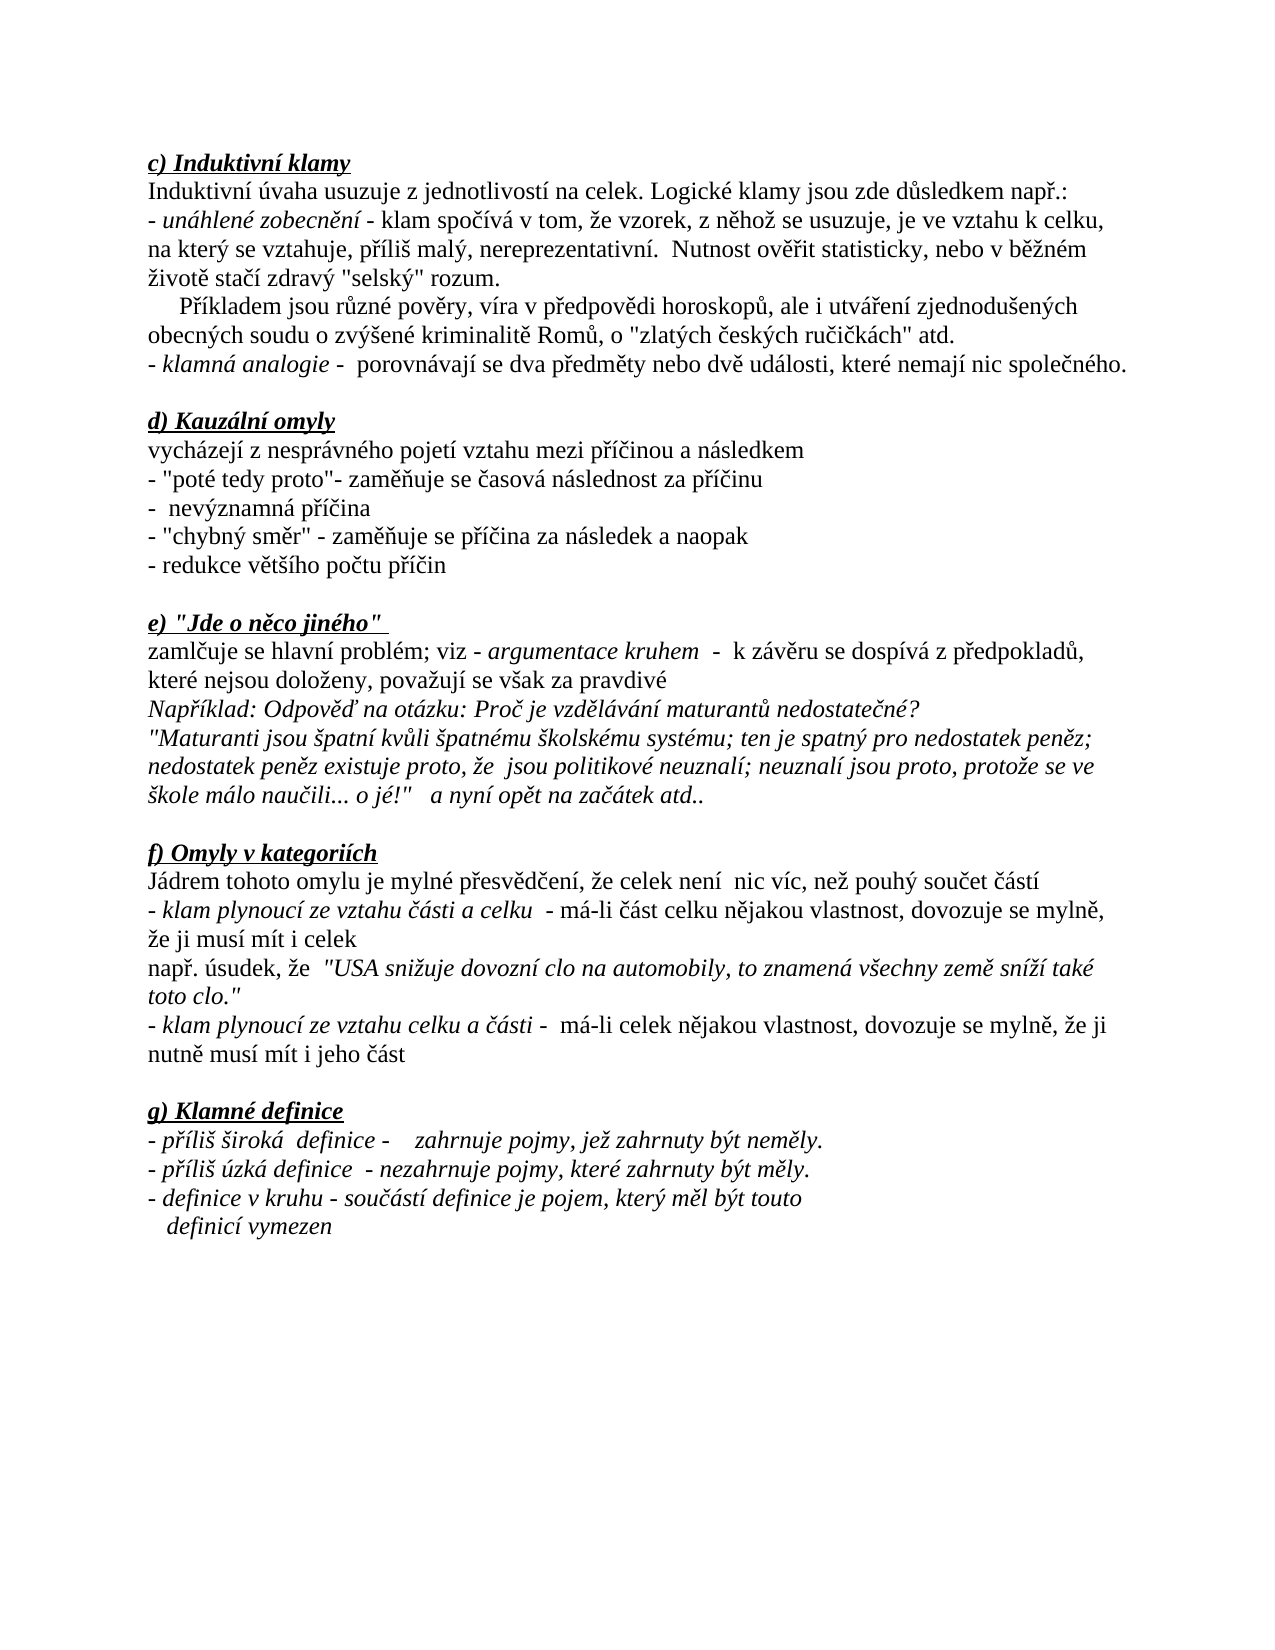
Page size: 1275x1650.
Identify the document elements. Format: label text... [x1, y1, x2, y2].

text Například: Odpověď na otázku: Proč je vzdělávání maturantů nedostatečné? [148, 694, 1127, 723]
text zamlčuje se hlavní problém; viz - argumentace kruhem - k závěru se dospívá z předpokladů, které nejsou doloženy, považují se však za pravdivé [148, 636, 1127, 694]
text např. úsudek, že "USA snižuje dovozní clo na automobily, to znamená všechny země sníží také toto clo." [148, 953, 1127, 1010]
text definicí vymezen [148, 1211, 1127, 1240]
text - klamná analogie - porovnávají se dva předměty nebo dvě události, které nemají nic společného. [148, 349, 1127, 378]
text e) "Jde o něco jiného" [148, 608, 1127, 636]
text Induktivní úvaha usuzuje z jednotlivostí na celek. Logické klamy jsou zde důsledkem např.: [148, 176, 1127, 205]
text - "chybný směr" - zaměňuje se příčina za následek a naopak [148, 521, 1127, 550]
text Příkladem jsou různé pověry, víra v předpovědi horoskopů, ale i utváření zjednodušených obecných soudu o zvýšené kriminalitě Romů, o "zlatých českých ručičkách" atd. [148, 291, 1127, 349]
text Jádrem tohoto omylu je mylné přesvědčení, že celek není nic víc, než pouhý součet částí [148, 866, 1127, 895]
text c) Induktivní klamy [148, 148, 1127, 176]
text d) Kauzální omyly [148, 406, 1127, 435]
text - klam plynoucí ze vztahu celku a části - má-li celek nějakou vlastnost, dovozuje se mylně, že ji nutně musí mít i jeho část [148, 1010, 1127, 1068]
text f) Omyly v kategoriích [148, 838, 1127, 866]
text - klam plynoucí ze vztahu části a celku - má-li část celku nějakou vlastnost, dovozuje se mylně, že ji musí mít i celek [148, 895, 1127, 953]
text - definice v kruhu - součástí definice je pojem, který měl být touto [148, 1183, 1127, 1211]
text - příliš úzká definice - nezahrnuje pojmy, které zahrnuty být měly. [148, 1154, 1127, 1183]
text - příliš široká definice - zahrnuje pojmy, jež zahrnuty být neměly. [148, 1125, 1127, 1154]
text - nevýznamná příčina [148, 493, 1127, 521]
text - redukce většího počtu příčin [148, 550, 1127, 579]
text "Maturanti jsou špatní kvůli špatnému školskému systému; ten je spatný pro nedostatek peněz; nedostatek peněz existuje proto, že jsou politikové neuznalí; neuznalí jsou proto, protože se ve škole málo naučili... o jé!" a nyní opět na začátek atd.. [148, 723, 1127, 809]
text g) Klamné definice [148, 1096, 1127, 1125]
text - unáhlené zobecnění - klam spočívá v tom, že vzorek, z něhož se usuzuje, je ve vztahu k celku, na který se vztahuje, příliš malý, nereprezentativní. Nutnost ověřit statisticky, nebo v běžném životě stačí zdravý "selský" rozum. [148, 205, 1127, 291]
text - "poté tedy proto"- zaměňuje se časová následnost za příčinu [148, 464, 1127, 493]
text vycházejí z nesprávného pojetí vztahu mezi příčinou a následkem [148, 435, 1127, 464]
